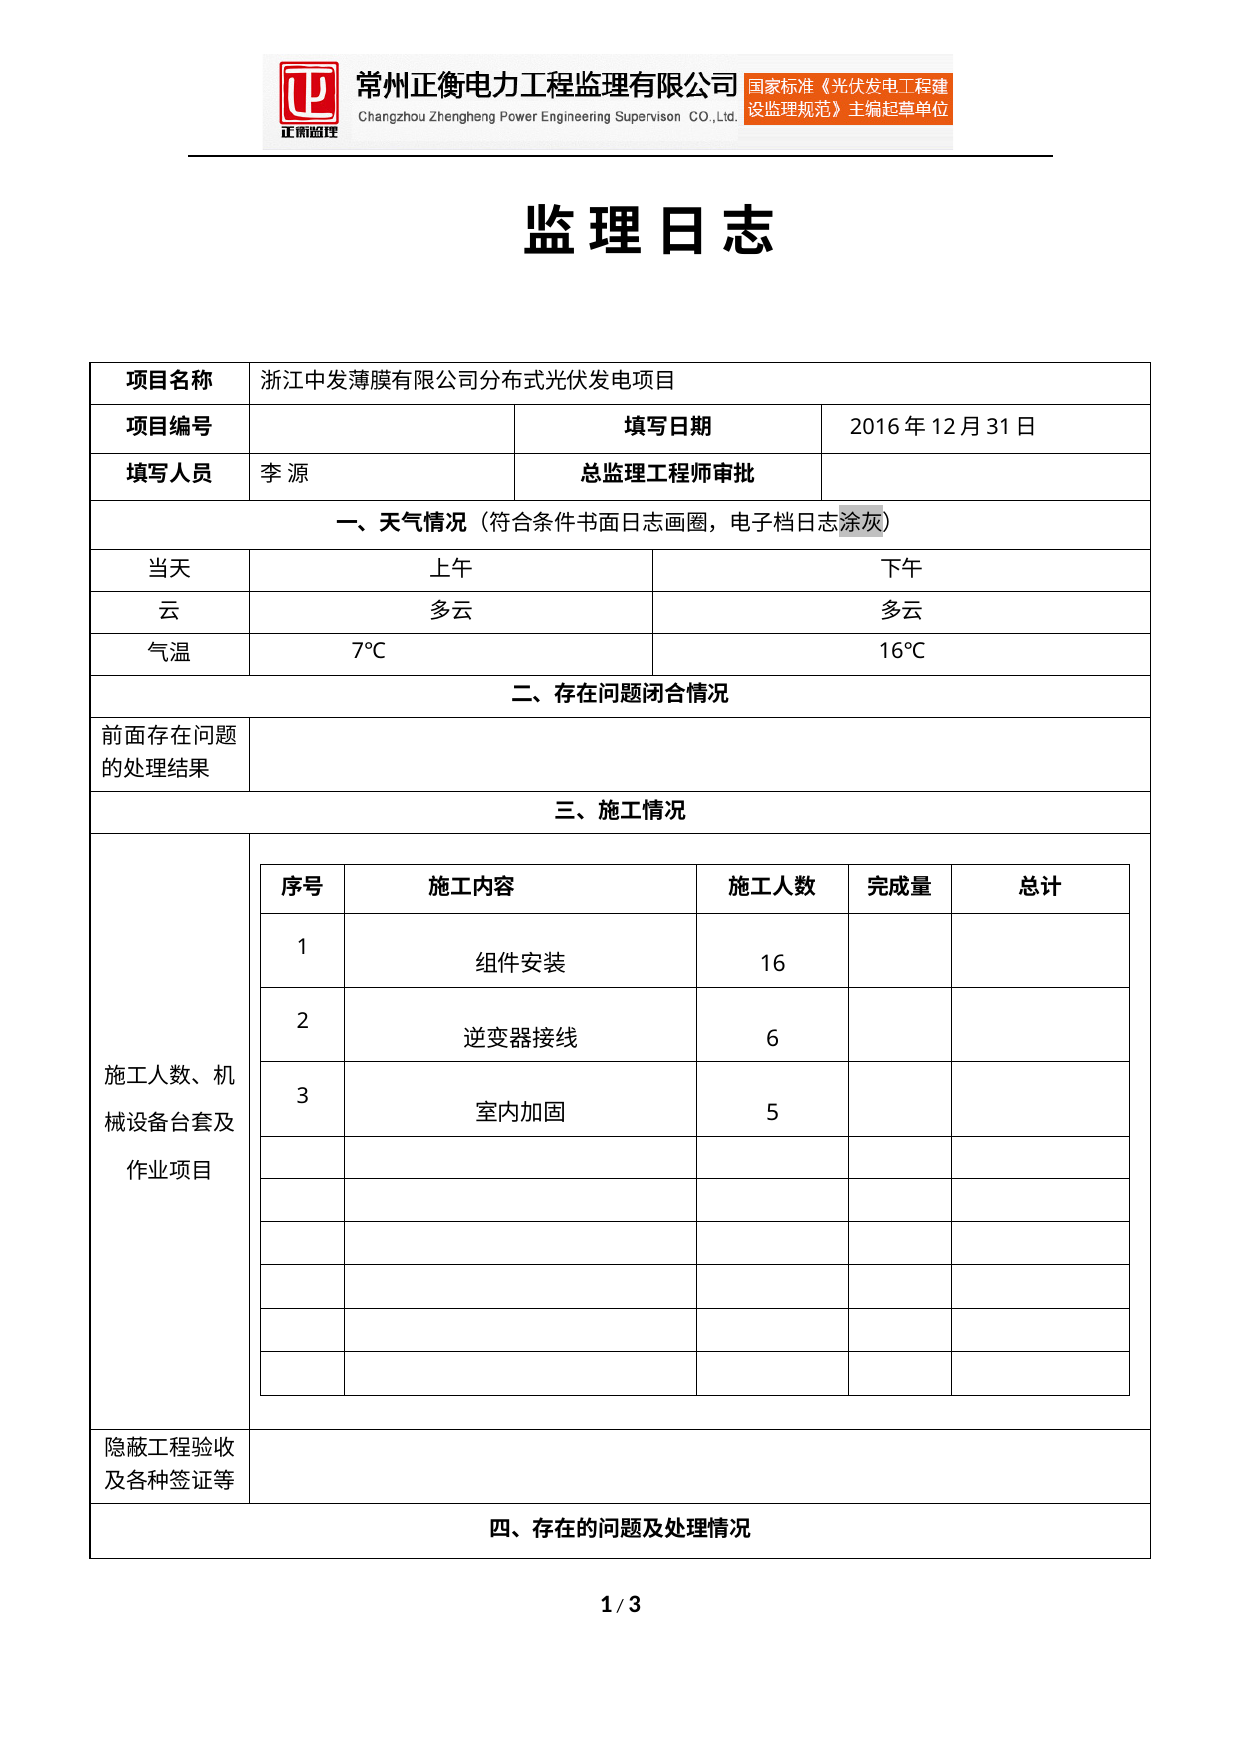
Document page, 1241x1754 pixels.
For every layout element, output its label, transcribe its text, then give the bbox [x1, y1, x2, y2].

table_cell [250, 1430, 1150, 1503]
table_cell 一、天气情况（符合条件书面日志画圈，电子档日志涂灰） [91, 501, 1150, 549]
table_cell 7℃ [250, 634, 652, 675]
table_cell 气温 [91, 634, 249, 675]
table_cell [250, 405, 514, 452]
table_cell 三、施工情况 [91, 792, 1150, 833]
table_header 浙江中发薄膜有限公司分布式光伏发电项目 [250, 363, 1150, 404]
table_cell 二、存在问题闭合情况 [91, 676, 1150, 717]
table_cell 16℃ [653, 634, 1150, 675]
table_cell 填写日期 [515, 405, 821, 452]
table_cell 四、存在的问题及处理情况 [91, 1504, 1150, 1558]
table_cell 下午 [653, 550, 1150, 591]
table_cell 云 [91, 592, 249, 633]
picture [262, 54, 954, 150]
table_cell 隐蔽工程验收及各种签证等 [91, 1430, 249, 1503]
table_cell [250, 834, 1150, 1429]
table_cell 总监理工程师审批 [515, 454, 821, 499]
table_cell 当天 [91, 550, 249, 591]
table_cell 施工人数、机械设备台套及作业项目 [91, 834, 249, 1429]
table_cell 多云 [250, 592, 652, 633]
table_cell 填写人员 [91, 454, 249, 499]
table_cell [822, 454, 1150, 499]
text 监 理 日 志 [187, 178, 1053, 275]
table_cell [250, 718, 1150, 791]
table_cell 多云 [653, 592, 1150, 633]
table_cell 2016年12月31日 [822, 405, 1150, 452]
table_cell 上午 [250, 550, 652, 591]
table_cell 李 源 [250, 454, 514, 499]
table_cell 项目编号 [91, 405, 249, 452]
table_header 项目名称 [91, 363, 249, 404]
table_cell 前面存在问题的处理结果 [91, 718, 249, 791]
